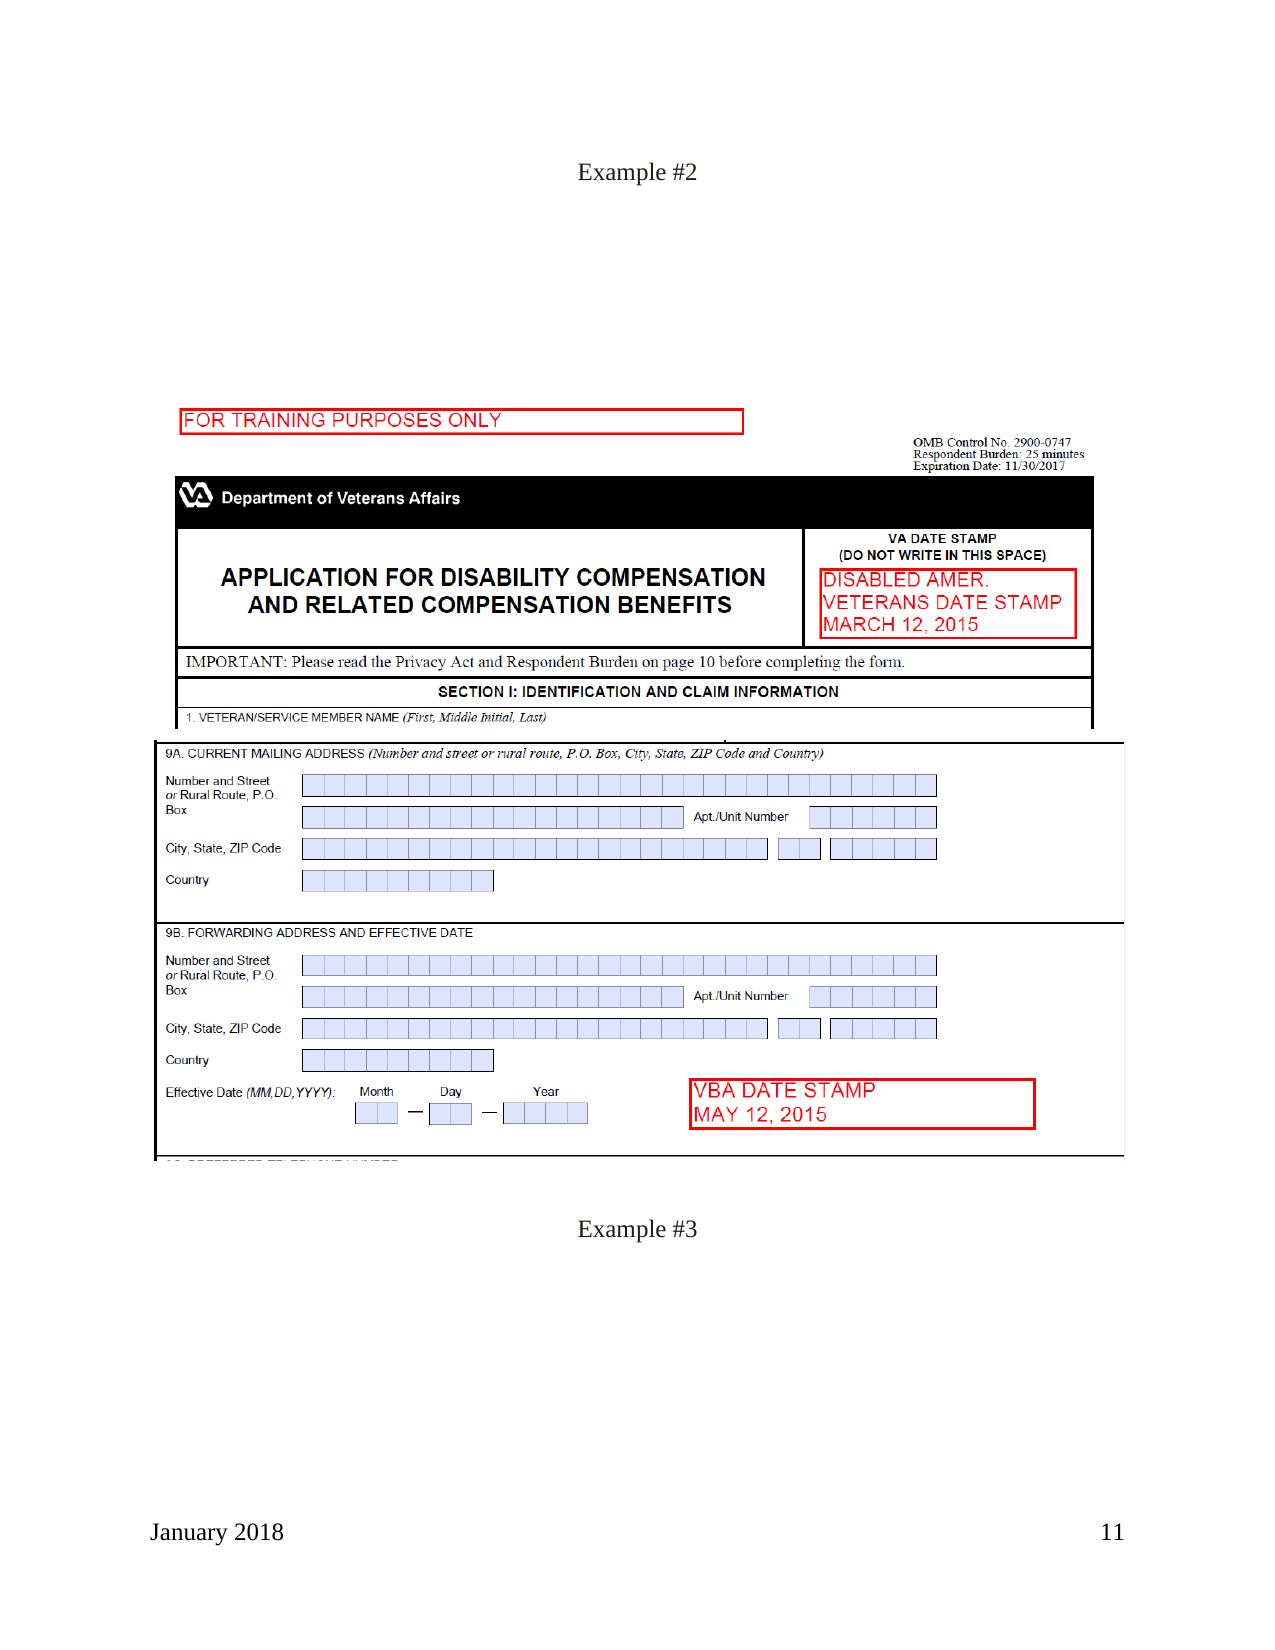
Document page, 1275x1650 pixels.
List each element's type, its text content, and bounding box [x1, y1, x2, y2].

text Example #2 [150, 157, 1125, 186]
picture [154, 392, 1121, 729]
text Example #3 [150, 1214, 1125, 1243]
picture [150, 740, 1125, 1161]
